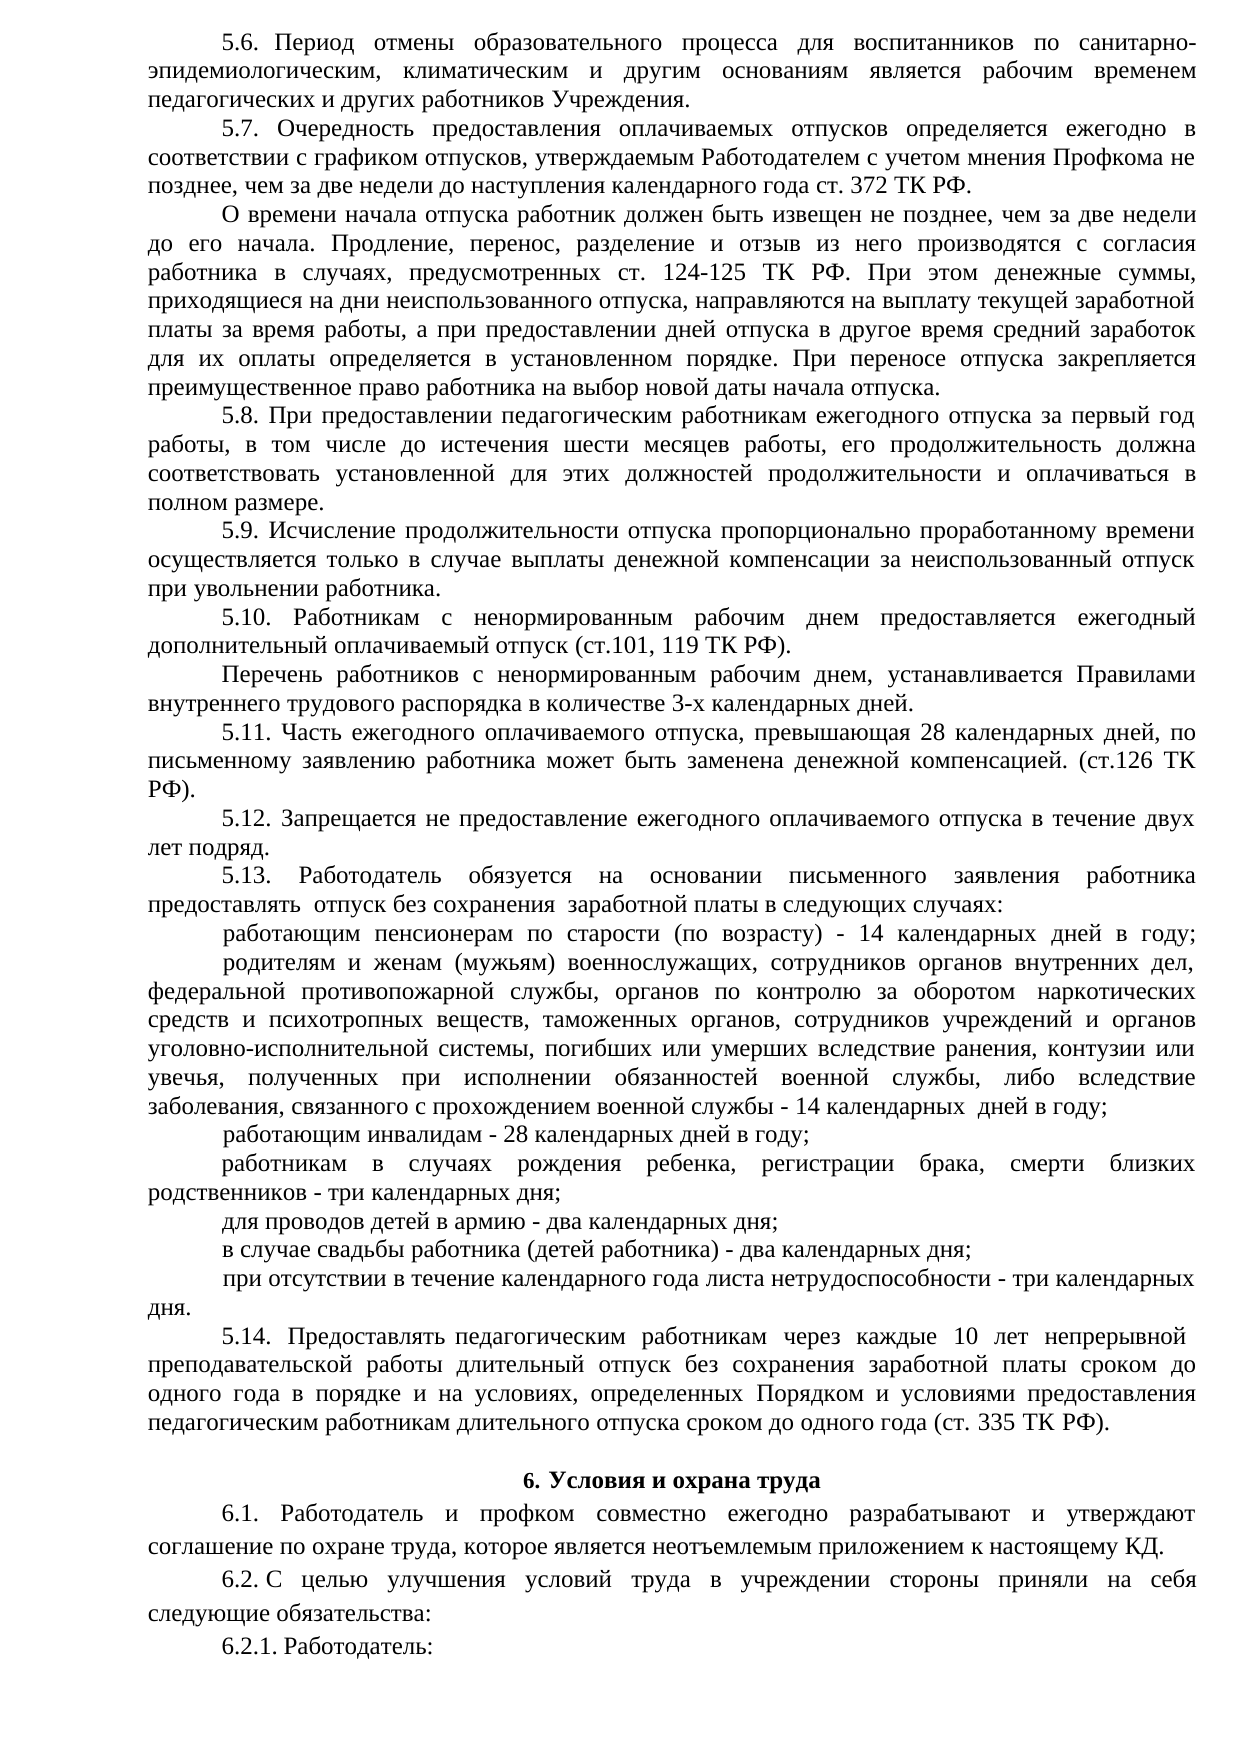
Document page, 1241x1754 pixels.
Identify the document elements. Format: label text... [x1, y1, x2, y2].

list Запрещается не предоставление ежегодного оплачиваемого отпуска в течение двух лет подряд. [148, 803, 1195, 861]
text О времени начала отпуска работник должен быть извещен не позднее, чем за две недели до его начала. Продление, перенос, разделение и отзыв из него производятся с согласия работника в случаях, предусмотренных ст. 124-125 ТК РФ. При этом денежные суммы, приходящиеся на дни неиспользованного отпуска, направляются на выплату текущей заработной платы за время работы, а при предоставлении дней отпуска в другое время средний заработок для их оплаты определяется в установленном порядке. При переносе отпуска закрепляется преимущественное право работника на выбор новой даты начала отпуска. [148, 199, 1196, 401]
list Исчисление продолжительности отпуска пропорционально проработанному времени осуществляется только в случае выплаты денежной компенсации за неиспользованный отпуск при увольнении работника. [148, 516, 1196, 602]
list Часть ежегодного оплачиваемого отпуска, превышающая 28 календарных дней, по письменному заявлению работника может быть заменена денежной компенсацией. (ст.126 ТК РФ). [148, 717, 1197, 803]
list Очередность предоставления оплачиваемых отпусков определяется ежегодно в соответствии с графиком отпусков, утверждаемым Работодателем с учетом мнения Профкома не позднее, чем за две недели до наступления календарного года ст. 372 ТК РФ. [148, 113, 1196, 199]
text преподавательской работы длительный отпуск без сохранения заработной платы сроком до одного года в порядке и на условиях, определенных Порядком и условиями предоставления педагогическим работникам длительного отпуска сроком до одного года (ст. 335 ТК РФ). [148, 1349, 1197, 1436]
subtitle Условия и охрана труда [523, 1465, 1209, 1494]
text работникам в случаях рождения ребенка, регистрации брака, смерти близких родственников - три календарных дня; [148, 1148, 1196, 1206]
text работающим пенсионерам по старости (по возрасту) - 14 календарных дней в году; родителям и женам (мужьям) военнослужащих, сотрудников органов внутренних дел, [223, 918, 1196, 976]
list С целью улучшения условий труда в учреждении стороны приняли на себя следующие обязательства: [148, 1564, 1197, 1627]
text дня. [148, 1292, 1209, 1321]
text Перечень работников с ненормированным рабочим днем, устанавливается Правилами внутреннего трудового распорядка в количестве 3-х календарных дней. [148, 659, 1196, 717]
text в случае свадьбы работника (детей работника) - два календарных дня; [222, 1234, 1209, 1263]
list Работодатель и профком совместно ежегодно разрабатывают и утверждают соглашение по охране труда, которое является неотъемлемым приложением к настоящему КД. [148, 1498, 1196, 1560]
text для проводов детей в армию - два календарных дня; [222, 1206, 1209, 1234]
text работающим инвалидам - 28 календарных дней в году; [223, 1119, 1209, 1148]
list Период отмены образовательного процесса для воспитанников по санитарно- эпидемиологическим, климатическим и другим основаниям является рабочим временем педагогических и других работников Учреждения. [148, 27, 1196, 113]
text федеральной противопожарной службы, органов по контролю за оборотом наркотических средств и психотропных веществ, таможенных органов, сотрудников учреждений и органов уголовно-исполнительной системы, погибших или умерших вследствие ранения, контузии или увечья, полученных при исполнении обязанностей военной службы, либо вследствие заболевания, связанного с прохождением военной службы - 14 календарных дней в году; [148, 976, 1196, 1119]
list Работодатель: [221, 1631, 1209, 1660]
list Работодатель обязуется на основании письменного заявления работника предоставлять отпуск без сохранения заработной платы в следующих случаях: [148, 861, 1196, 918]
list При предоставлении педагогическим работникам ежегодного отпуска за первый год работы, в том числе до истечения шести месяцев работы, его продолжительность должна соответствовать установленной для этих должностей продолжительности и оплачиваться в полном размере. [148, 401, 1196, 516]
list Работникам с ненормированным рабочим днем предоставляется ежегодный дополнительный оплачиваемый отпуск (ст.101, 119 ТК РФ). [148, 602, 1196, 659]
text при отсутствии в течение календарного года листа нетрудоспособности - три календарных [223, 1263, 1209, 1292]
list Предоставлять педагогическим работникам через каждые 10 лет непрерывной [221, 1321, 1209, 1349]
